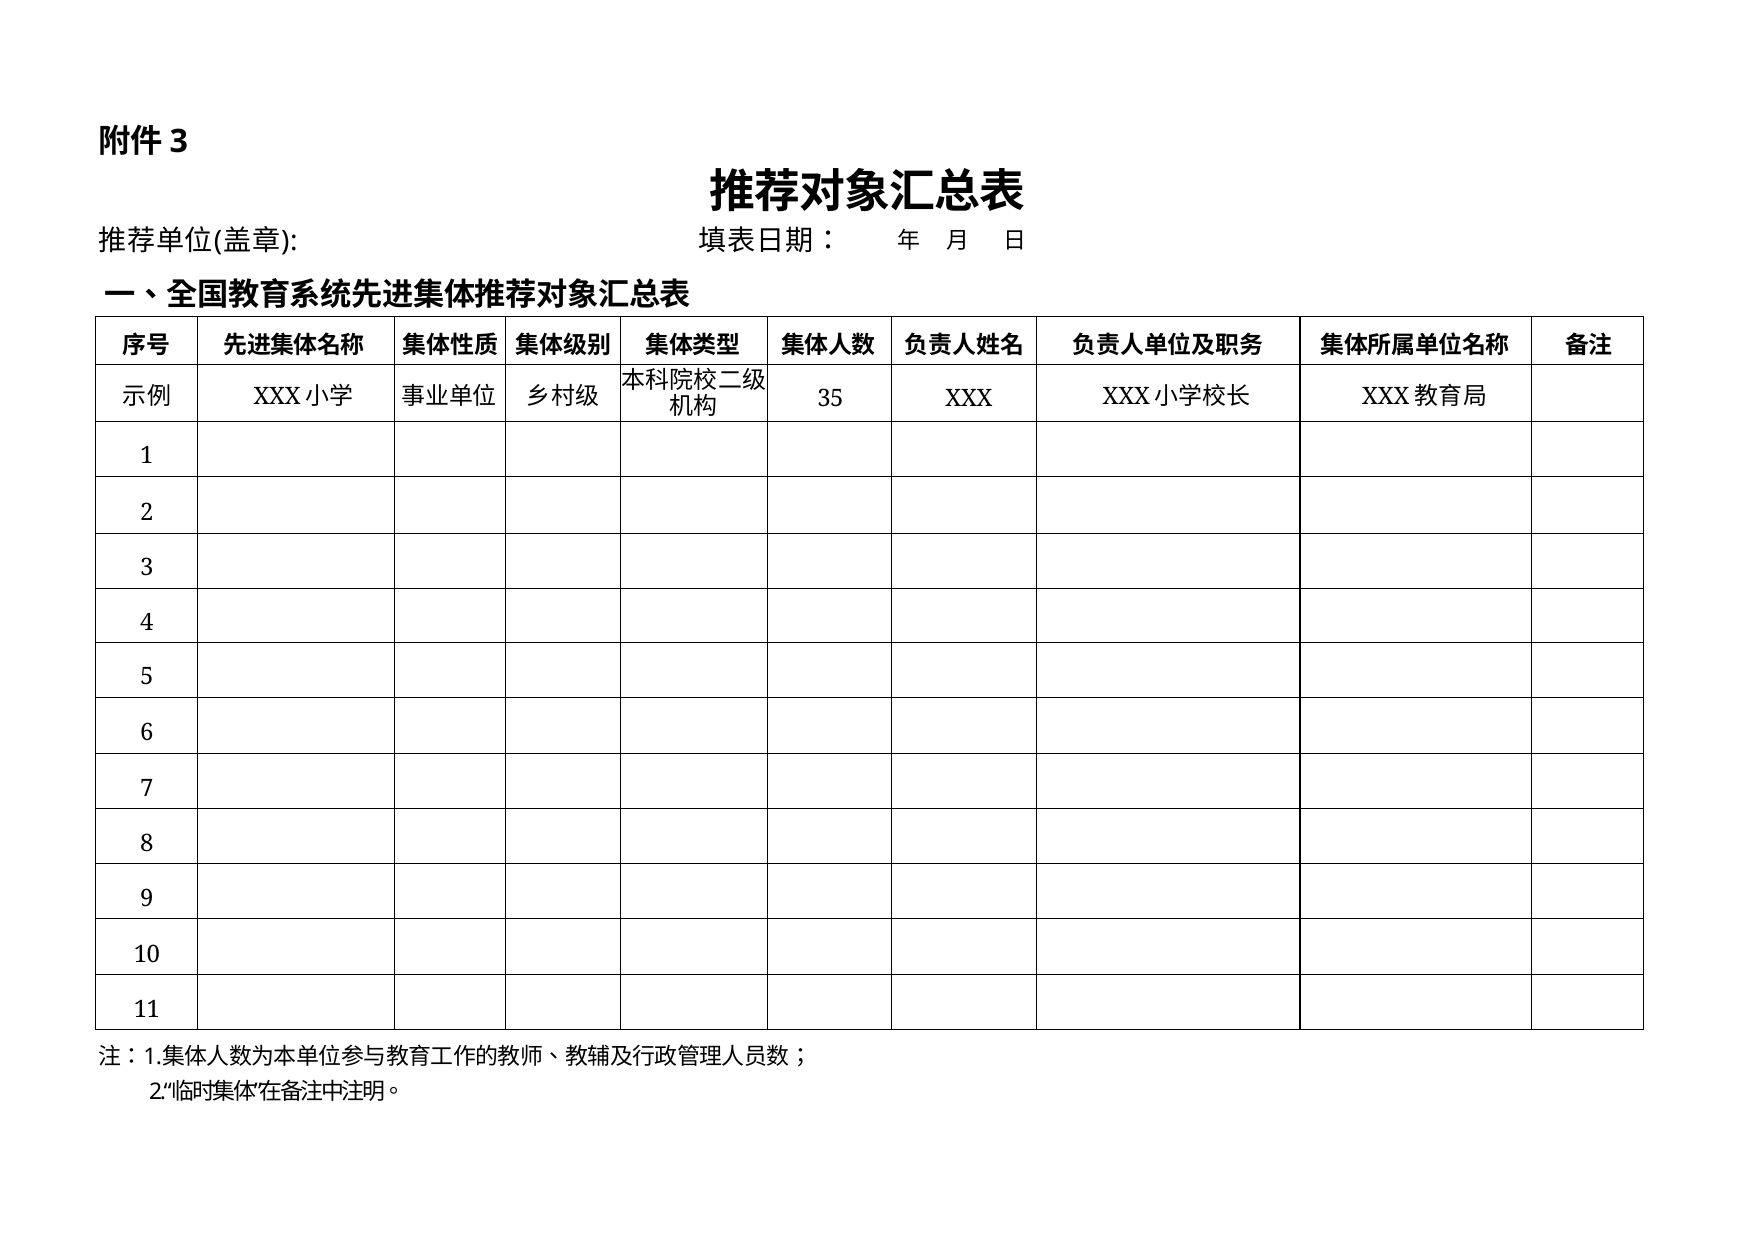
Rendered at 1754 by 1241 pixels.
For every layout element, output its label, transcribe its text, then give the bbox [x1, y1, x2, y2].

table_cell [395, 477, 505, 532]
table_cell [768, 534, 891, 587]
table_cell [395, 534, 505, 587]
table_cell [506, 698, 620, 753]
table_cell [1532, 477, 1643, 532]
table_header 集体性质 [395, 317, 505, 364]
table_cell [506, 975, 620, 1029]
table_cell [1037, 422, 1299, 476]
table_cell [768, 975, 891, 1029]
table_cell 4 [96, 589, 197, 642]
table_cell [1037, 698, 1299, 753]
table_cell [1037, 754, 1299, 808]
table_cell [1301, 975, 1531, 1029]
table_cell 6 [96, 698, 197, 753]
table_cell [621, 809, 767, 863]
table_cell [1301, 643, 1531, 697]
table_cell [892, 534, 1036, 587]
table_cell [1301, 534, 1531, 587]
table_cell [1532, 643, 1643, 697]
table_cell [198, 534, 394, 587]
table_cell [506, 589, 620, 642]
table_cell [198, 975, 394, 1029]
table_cell [395, 864, 505, 918]
table_cell 9 [96, 864, 197, 918]
table_cell [1037, 919, 1299, 974]
table_cell [1301, 864, 1531, 918]
table_cell [395, 643, 505, 697]
table_cell [768, 422, 891, 476]
table_cell [621, 864, 767, 918]
table_cell [1301, 919, 1531, 974]
table_cell [1037, 589, 1299, 642]
table_cell 事业单位 [395, 365, 505, 421]
table_cell [1532, 589, 1643, 642]
table_cell 35 [768, 365, 891, 421]
table_cell [198, 754, 394, 808]
table_header 序号 [96, 317, 197, 364]
table_cell [506, 643, 620, 697]
table_cell 示例 [96, 365, 197, 421]
table_cell [892, 477, 1036, 532]
table_cell [621, 919, 767, 974]
table_header 负责人单位及职务 [1037, 317, 1299, 364]
table_cell [198, 477, 394, 532]
table_cell [395, 919, 505, 974]
table_cell [621, 477, 767, 532]
table_cell [1301, 754, 1531, 808]
table_cell [1301, 809, 1531, 863]
table_cell [621, 422, 767, 476]
table_cell [506, 809, 620, 863]
table_cell [892, 975, 1036, 1029]
table_cell [1532, 919, 1643, 974]
table_cell [1301, 589, 1531, 642]
table_cell [395, 809, 505, 863]
table_cell [1301, 422, 1531, 476]
table_cell [1037, 534, 1299, 587]
table_cell [198, 864, 394, 918]
table_cell 1 [96, 422, 197, 476]
table_cell [506, 754, 620, 808]
table_cell [1532, 422, 1643, 476]
table_cell [621, 534, 767, 587]
table_cell 10 [96, 919, 197, 974]
table_cell [1532, 975, 1643, 1029]
table_cell [768, 864, 891, 918]
table_cell [1532, 698, 1643, 753]
table_cell [1301, 477, 1531, 532]
table_cell [892, 422, 1036, 476]
table_header 先进集体名称 [198, 317, 394, 364]
table_cell 8 [96, 809, 197, 863]
table_cell [1532, 534, 1643, 587]
table_cell [395, 975, 505, 1029]
table_cell [768, 589, 891, 642]
table_cell [198, 809, 394, 863]
table_cell 7 [96, 754, 197, 808]
table_cell [506, 422, 620, 476]
table_header 集体人数 [768, 317, 891, 364]
table_cell [506, 919, 620, 974]
table_cell [621, 975, 767, 1029]
table_cell 11 [96, 975, 197, 1029]
table_cell XXX小学 [198, 365, 394, 421]
table_cell [198, 919, 394, 974]
table_header 集体类型 [621, 317, 767, 364]
table_cell [768, 809, 891, 863]
text 2.“临时集体”在备注中注明。 [149, 1076, 1644, 1105]
table_cell [892, 698, 1036, 753]
table_cell [768, 643, 891, 697]
table_cell [621, 643, 767, 697]
table_cell [1301, 698, 1531, 753]
table_cell 本科院校二级 机构 [621, 365, 767, 421]
table_cell 5 [96, 643, 197, 697]
text 一、全国教育系统先进集体推荐对象汇总表 [104, 274, 1644, 313]
table_cell [768, 754, 891, 808]
table_cell [892, 809, 1036, 863]
table_cell [892, 589, 1036, 642]
table_header 集体级别 [506, 317, 620, 364]
table_cell [198, 589, 394, 642]
table_cell [621, 698, 767, 753]
table_cell [892, 643, 1036, 697]
table_cell [1532, 809, 1643, 863]
text 推荐单位(盖章): 填表日期： 年 月 日 [98, 221, 1644, 258]
text 注：1.集体人数为本单位参与教育工作的教师、教辅及行政管理人员数； [98, 1045, 1644, 1076]
table_cell 乡村级 [506, 365, 620, 421]
table_cell [768, 919, 891, 974]
table_cell [395, 422, 505, 476]
table_cell [395, 698, 505, 753]
table_cell [892, 864, 1036, 918]
table_header 负责人姓名 [892, 317, 1036, 364]
table_cell [1037, 864, 1299, 918]
table_cell [1037, 643, 1299, 697]
table_cell [1037, 975, 1299, 1029]
table_cell [1037, 477, 1299, 532]
table_cell [768, 477, 891, 532]
table_cell XXX教育局 [1301, 365, 1531, 421]
table_header 备注 [1532, 317, 1643, 364]
table_cell [1037, 809, 1299, 863]
table_cell [892, 754, 1036, 808]
table_header 集体所属单位名称 [1301, 317, 1531, 364]
table_cell [621, 754, 767, 808]
table_cell [198, 643, 394, 697]
table_cell [395, 589, 505, 642]
table_cell [506, 864, 620, 918]
table_cell [1532, 365, 1643, 421]
table_cell 3 [96, 534, 197, 587]
table_cell [892, 919, 1036, 974]
table_cell [506, 477, 620, 532]
table_cell [506, 534, 620, 587]
table_cell XXX [892, 365, 1036, 421]
table_cell [768, 698, 891, 753]
table_cell [198, 698, 394, 753]
text 附件3 [98, 120, 1644, 161]
table_cell [1532, 864, 1643, 918]
table_cell [1532, 754, 1643, 808]
table_cell 2 [96, 477, 197, 532]
table_cell XXX小学校长 [1037, 365, 1299, 421]
table_cell [198, 422, 394, 476]
text 推荐对象汇总表 [709, 162, 1644, 218]
table_cell [395, 754, 505, 808]
table_cell [621, 589, 767, 642]
